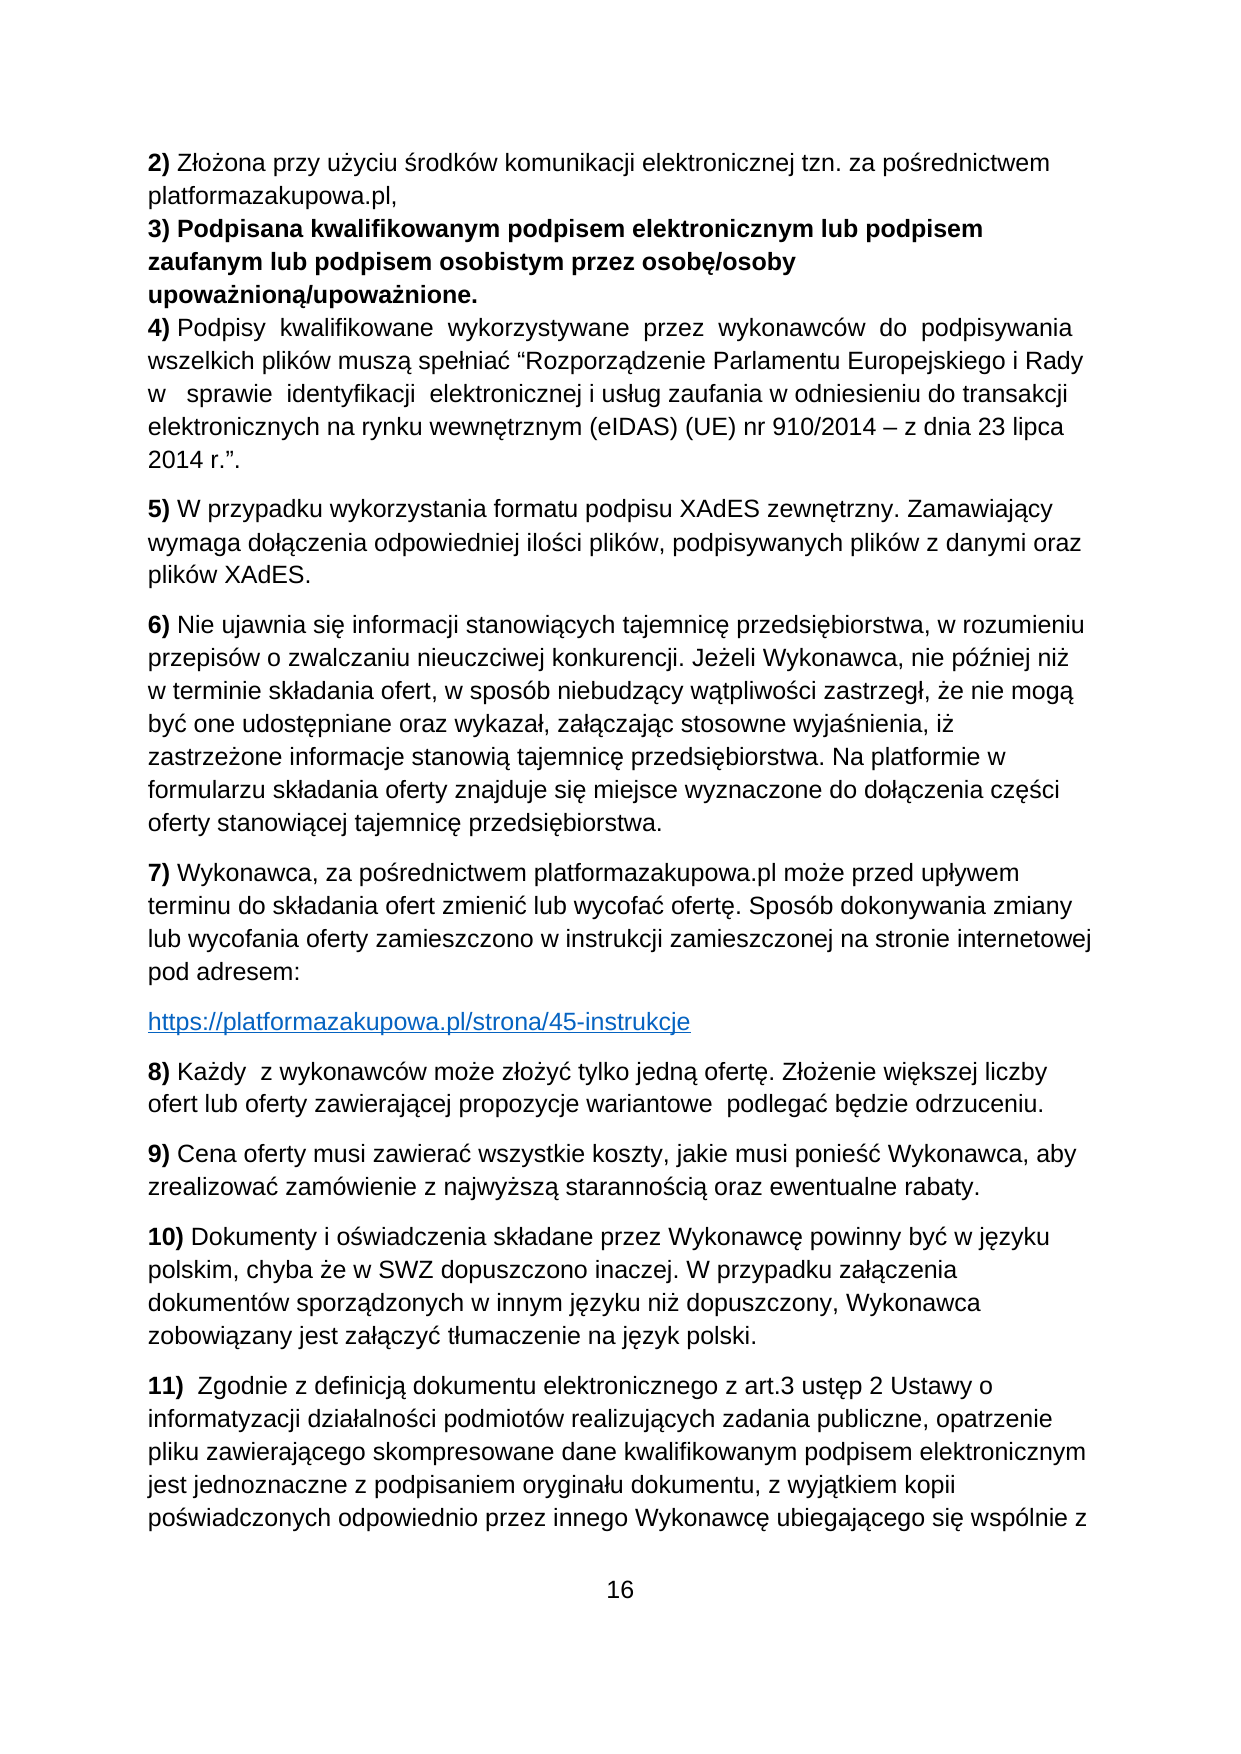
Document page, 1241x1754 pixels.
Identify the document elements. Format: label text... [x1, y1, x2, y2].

text 8) Każdy z wykonawców może złożyć tylko jedną ofertę. Złożenie większej liczby ofert lub oferty zawierającej propozycje wariantowe podlegać będzie odrzuceniu. [148, 1056, 1093, 1118]
text 7) Wykonawca, za pośrednictwem platformazakupowa.pl może przed upływem terminu do składania ofert zmienić lub wycofać ofertę. Sposób dokonywania zmiany lub wycofania oferty zamieszczono w instrukcji zamieszczonej na stronie internetowej pod adresem: [148, 858, 1093, 986]
text https://platformazakupowa.pl/strona/45-instrukcje [148, 1007, 1093, 1036]
text 6) Nie ujawnia się informacji stanowiących tajemnicę przedsiębiorstwa, w rozumieniu przepisów o zwalczaniu nieuczciwej konkurencji. Jeżeli Wykonawca, nie później niż w terminie składania ofert, w sposób niebudzący wątpliwości zastrzegł, że nie mogą być one udostępniane oraz wykazał, załączając stosowne wyjaśnienia, iż zastrzeżone informacje stanowią tajemnicę przedsiębiorstwa. Na platformie w formularzu składania oferty znajduje się miejsce wyznaczone do dołączenia części oferty stanowiącej tajemnicę przedsiębiorstwa. [148, 610, 1093, 837]
text 10) Dokumenty i oświadczenia składane przez Wykonawcę powinny być w języku polskim, chyba że w SWZ dopuszczono inaczej. W przypadku załączenia dokumentów sporządzonych w innym języku niż dopuszczony, Wykonawca zobowiązany jest załączyć tłumaczenie na język polski. [148, 1222, 1093, 1350]
text 9) Cena oferty musi zawierać wszystkie koszty, jakie musi ponieść Wykonawca, aby zrealizować zamówienie z najwyższą starannością oraz ewentualne rabaty. [148, 1139, 1093, 1201]
text 4) Podpisy kwalifikowane wykorzystywane przez wykonawców do podpisywania wszelkich plików muszą spełniać “Rozporządzenie Parlamentu Europejskiego i Rady w sprawie identyfikacji elektronicznej i usług zaufania w odniesieniu do transakcji elektronicznych na rynku wewnętrznym (eIDAS) (UE) nr 910/2014 – z dnia 23 lipca 2014 r.”. [148, 313, 1093, 473]
text 2) Złożona przy użyciu środków komunikacji elektronicznej tzn. za pośrednictwem platformazakupowa.pl, [148, 148, 1093, 209]
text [148, 1371, 1093, 1531]
text 5) W przypadku wykorzystania formatu podpisu XAdES zewnętrzny. Zamawiający wymaga dołączenia odpowiedniej ilości plików, podpisywanych plików z danymi oraz plików XAdES. [148, 494, 1093, 589]
text 3) Podpisana kwalifikowanym podpisem elektronicznym lub podpisem zaufanym lub podpisem osobistym przez osobę/osoby upoważnioną/upoważnione. [148, 214, 1093, 308]
